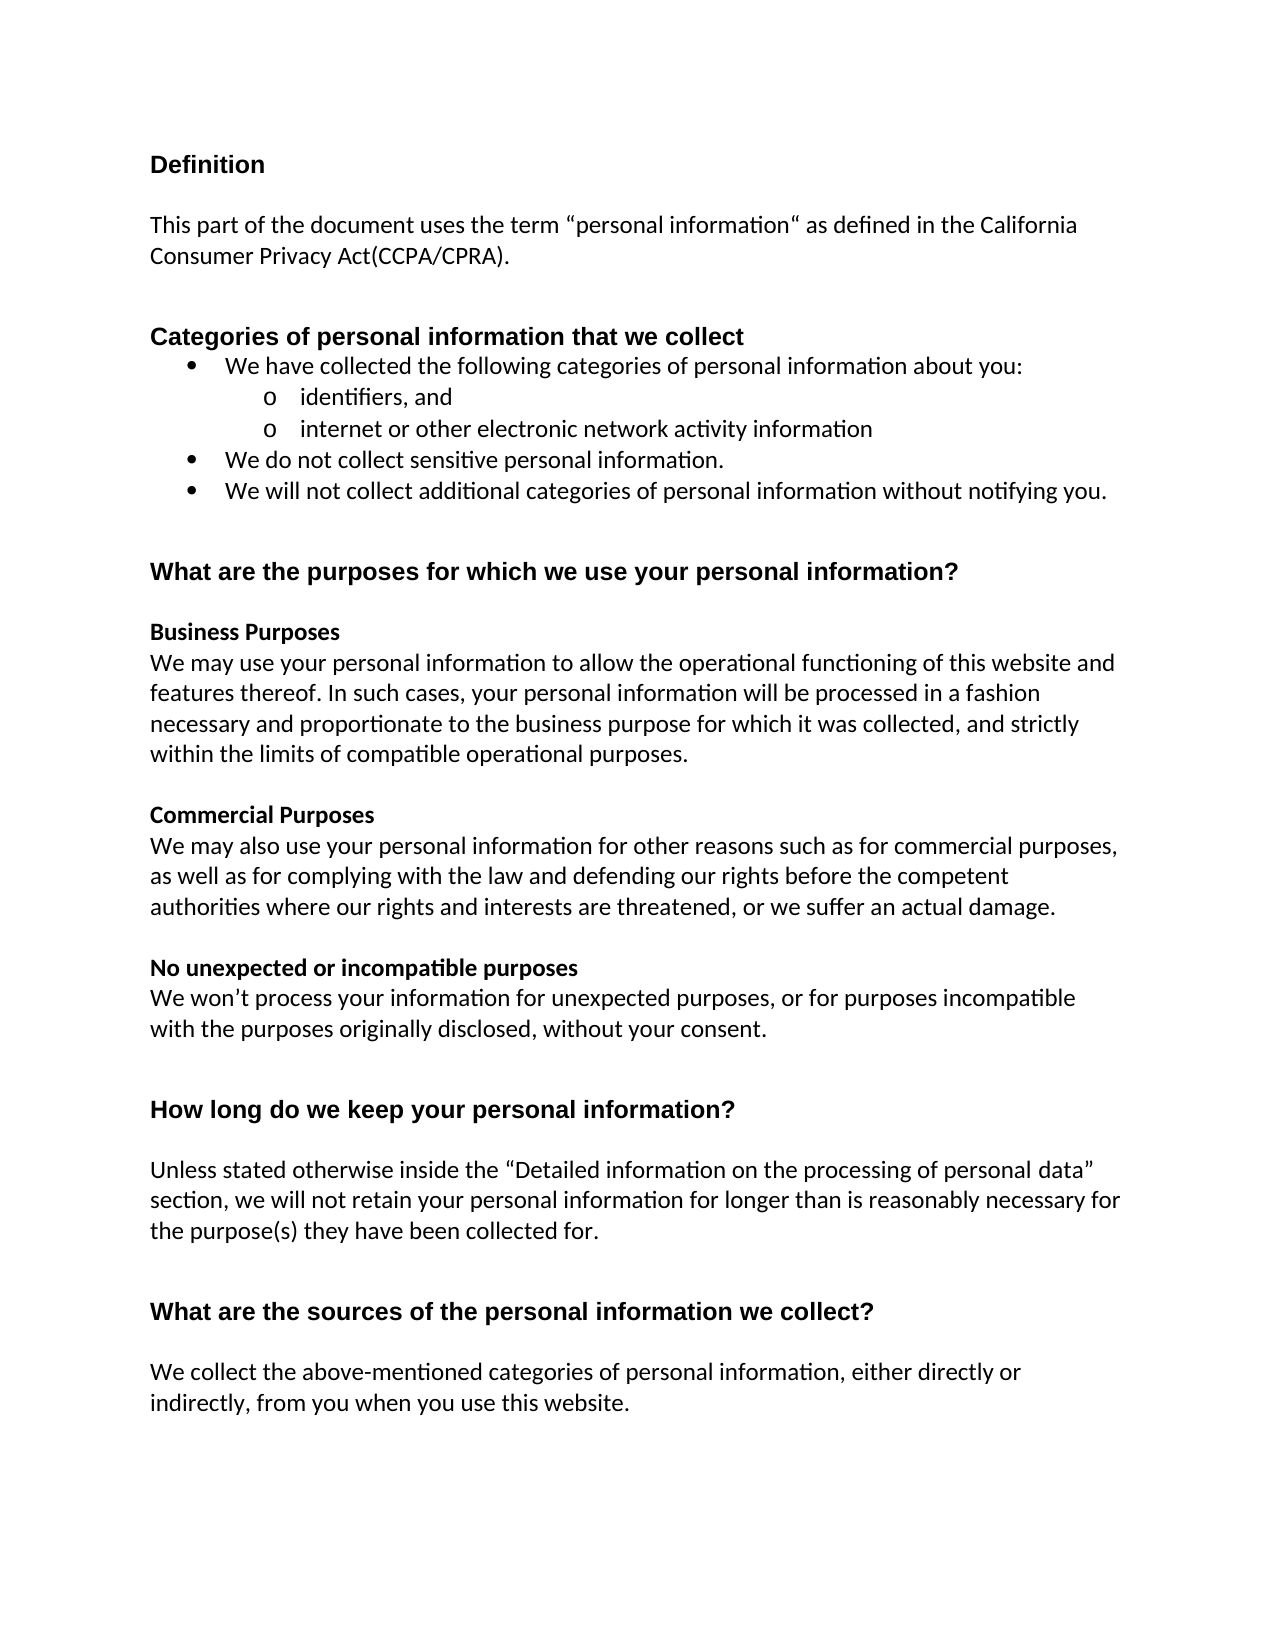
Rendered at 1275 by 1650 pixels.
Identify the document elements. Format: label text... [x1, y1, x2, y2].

subtitle How long do we keep your personal information? [150, 1095, 1125, 1123]
subtitle What are the purposes for which we use your personal information? [150, 557, 1125, 586]
text This part of the document uses the term “personal information“ as defined in the California Consumer Privacy Act(CCPA/CPRA). [150, 179, 1125, 301]
text No unexpected or incompatible purposes [150, 952, 1125, 982]
text Commercial Purposes [150, 799, 1125, 830]
text Unless stated otherwise inside the “Detailed information on the processing of personal data” section, we will not retain your personal information for longer than is reasonably necessary for the purpose(s) they have been collected for. [150, 1123, 1125, 1276]
list We will not collect additional categories of personal information without notifying you. [187, 475, 1125, 536]
list internet or other electronic network activity information [262, 413, 1125, 444]
list We do not collect sensitive personal information. [187, 444, 1125, 475]
list identifiers, and [262, 381, 1125, 413]
text We may also use your personal information for other reasons such as for commercial purposes, as well as for complying with the law and defending our rights before the competent authorities where our rights and interests are threatened, or we suffer an actual damage. [150, 830, 1125, 921]
subtitle What are the sources of the personal information we collect? [150, 1297, 1125, 1326]
subtitle Categories of personal information that we collect [150, 322, 1125, 350]
text We collect the above-mentioned categories of personal information, either directly or indirectly, from you when you use this website. [150, 1326, 1125, 1417]
text We may use your personal information to allow the operational functioning of this website and features thereof. In such cases, your personal information will be processed in a fashion necessary and proportionate to the business purpose for which it was collected, and strictly within the limits of compatible operational purposes. [150, 647, 1125, 769]
text We won’t process your information for unexpected purposes, or for purposes incompatible with the purposes originally disclosed, without your consent. [150, 982, 1125, 1074]
text Business Purposes [150, 586, 1125, 647]
subtitle Definition [150, 150, 1125, 179]
list We have collected the following categories of personal information about you: [187, 350, 1125, 381]
